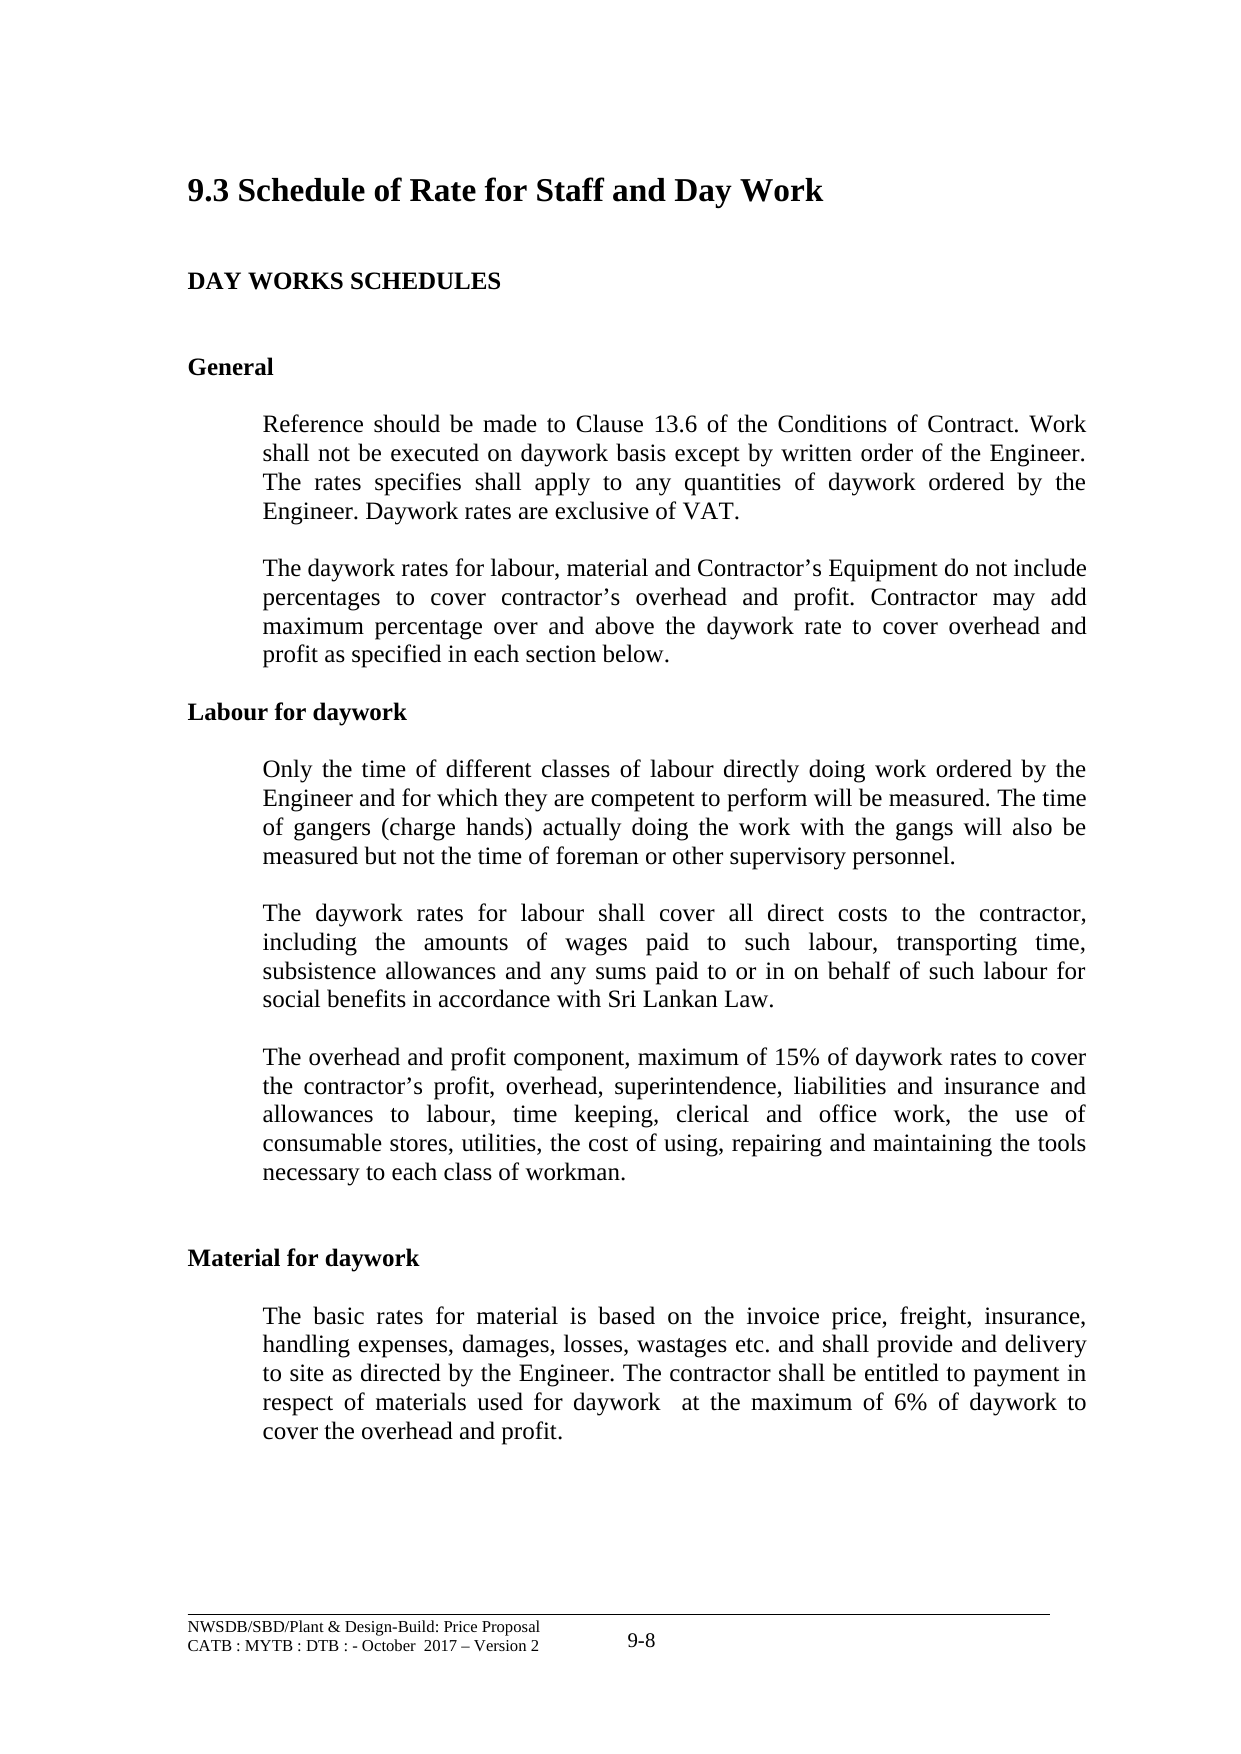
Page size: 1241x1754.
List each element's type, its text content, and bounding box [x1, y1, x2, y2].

text Only the time of different classes of labour directly doing work ordered by the Engineer and for which they are competent to perform will be measured. The time of gangers (charge hands) actually doing the work with the gangs will also be measured but not the time of foreman or other supervisory personnel. [187, 754, 1087, 869]
text General [187, 352, 1087, 381]
text Reference should be made to Clause 13.6 of the Conditions of Contract. Work shall not be executed on daywork basis except by written order of the Engineer. The rates specifies shall apply to any quantities of daywork ordered by the Engineer. Daywork rates are exclusive of VAT. [187, 409, 1087, 524]
text The daywork rates for labour, material and Contractor’s Equipment do not include percentages to cover contractor’s overhead and profit. Contractor may add maximum percentage over and above the daywork rate to cover overhead and profit as specified in each section below. [187, 553, 1087, 668]
subtitle 9.3 Schedule of Rate for Staff and Day Work [187, 170, 1087, 208]
text The basic rates for material is based on the invoice price, freight, insurance, handling expenses, damages, losses, wastages etc. and shall provide and delivery to site as directed by the Engineer. The contractor shall be entitled to payment in respect of materials used for daywork at the maximum of 6% of daywork to cover the overhead and profit. [187, 1301, 1087, 1444]
text The overhead and profit component, maximum of 15% of daywork rates to cover the contractor’s profit, overhead, superintendence, liabilities and insurance and allowances to labour, time keeping, clerical and office work, the use of consumable stores, utilities, the cost of using, repairing and maintaining the tools necessary to each class of workman. [187, 1042, 1087, 1186]
text The daywork rates for labour shall cover all direct costs to the contractor, including the amounts of wages paid to such labour, transporting time, subsistence allowances and any sums paid to or in on behalf of such labour for social benefits in accordance with Sri Lankan Law. [187, 898, 1087, 1013]
text Material for daywork [187, 1243, 1087, 1272]
text Labour for daywork [187, 697, 1087, 726]
text DAY WORKS SCHEDULES [187, 266, 1087, 294]
